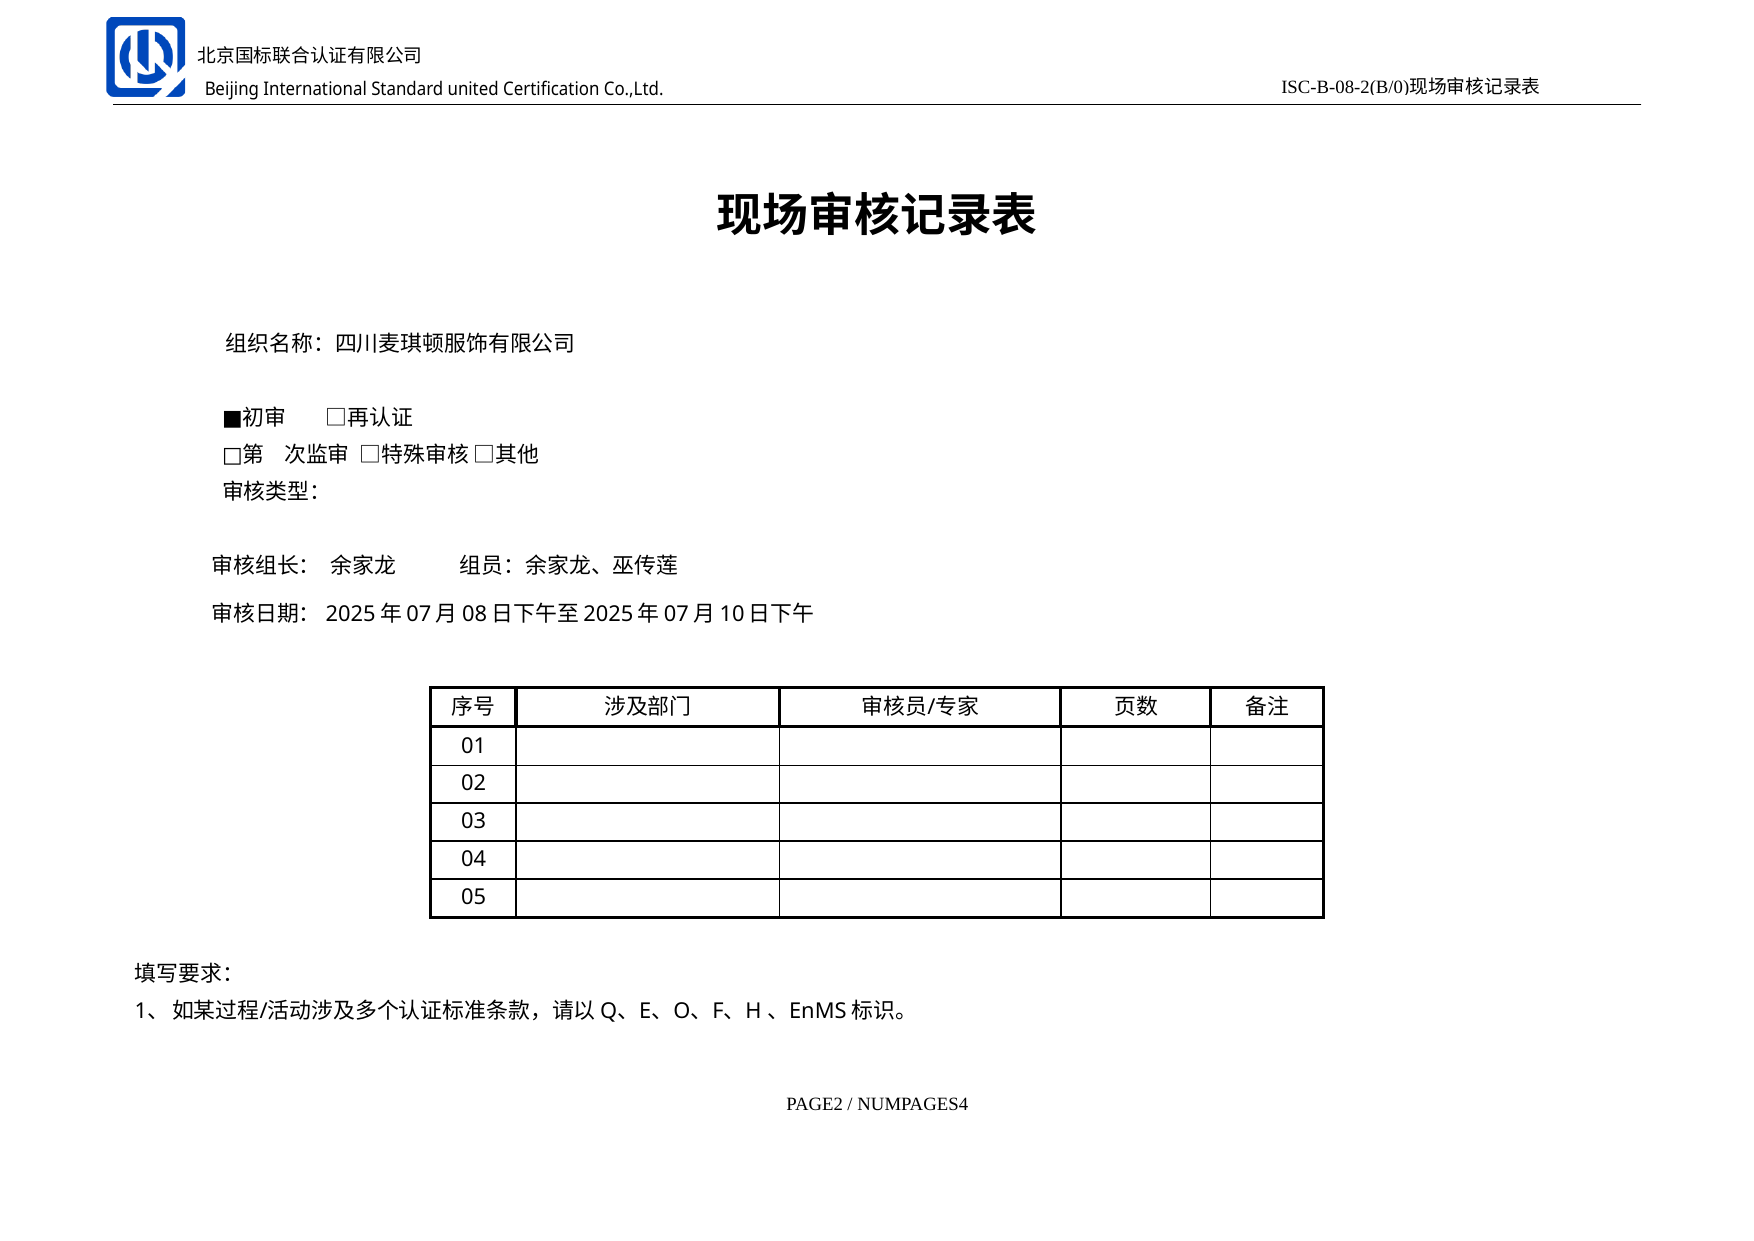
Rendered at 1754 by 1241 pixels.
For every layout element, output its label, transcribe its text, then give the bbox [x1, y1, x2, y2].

text 审核类型： [112, 473, 1641, 506]
table_cell [1211, 880, 1322, 916]
table_cell [1062, 766, 1210, 802]
table_header 页数 [1062, 689, 1209, 725]
table_cell [1211, 766, 1322, 802]
text 填写要求： [112, 956, 1641, 988]
table_cell 03 [432, 804, 515, 840]
table_cell [517, 880, 779, 916]
table_cell 02 [432, 766, 515, 802]
table_cell 01 [432, 728, 515, 764]
text □第 次监审 □特殊审核 □其他 [112, 436, 1641, 469]
table_header 备注 [1212, 689, 1322, 725]
table_cell [517, 804, 779, 840]
table_cell [780, 728, 1060, 764]
text ■初审 □再认证 [112, 399, 1641, 432]
list 如某过程/活动涉及多个认证标准条款，请以Q、E、O、F、H 、EnMS标识。 [134, 993, 1641, 1025]
table_cell [1062, 842, 1210, 878]
text 审核日期： 2025年07月08日下午至2025年07月10日下午 [112, 596, 1641, 628]
table_cell 05 [432, 880, 515, 916]
table_header 涉及部门 [518, 689, 778, 725]
table_cell [1062, 804, 1210, 840]
table_cell [517, 842, 779, 878]
table_cell [1062, 880, 1210, 916]
table_cell [1062, 728, 1210, 764]
table_header 审核员/专家 [781, 689, 1059, 725]
text 审核组长： 余家龙 组员：余家龙、巫传莲 [112, 548, 1641, 580]
text 组织名称：四川麦琪顿服饰有限公司 [112, 326, 1641, 358]
picture [106, 17, 186, 97]
table_cell 04 [432, 842, 515, 878]
table_cell [780, 804, 1060, 840]
text 现场审核记录表 [112, 163, 1641, 261]
table_cell [517, 728, 779, 764]
table_cell [780, 842, 1060, 878]
table_cell [1211, 842, 1322, 878]
table_cell [1211, 728, 1322, 764]
table_header 序号 [432, 689, 514, 725]
table_cell [517, 766, 779, 802]
table_cell [1211, 804, 1322, 840]
table_cell [780, 880, 1060, 916]
table_cell [780, 766, 1060, 802]
